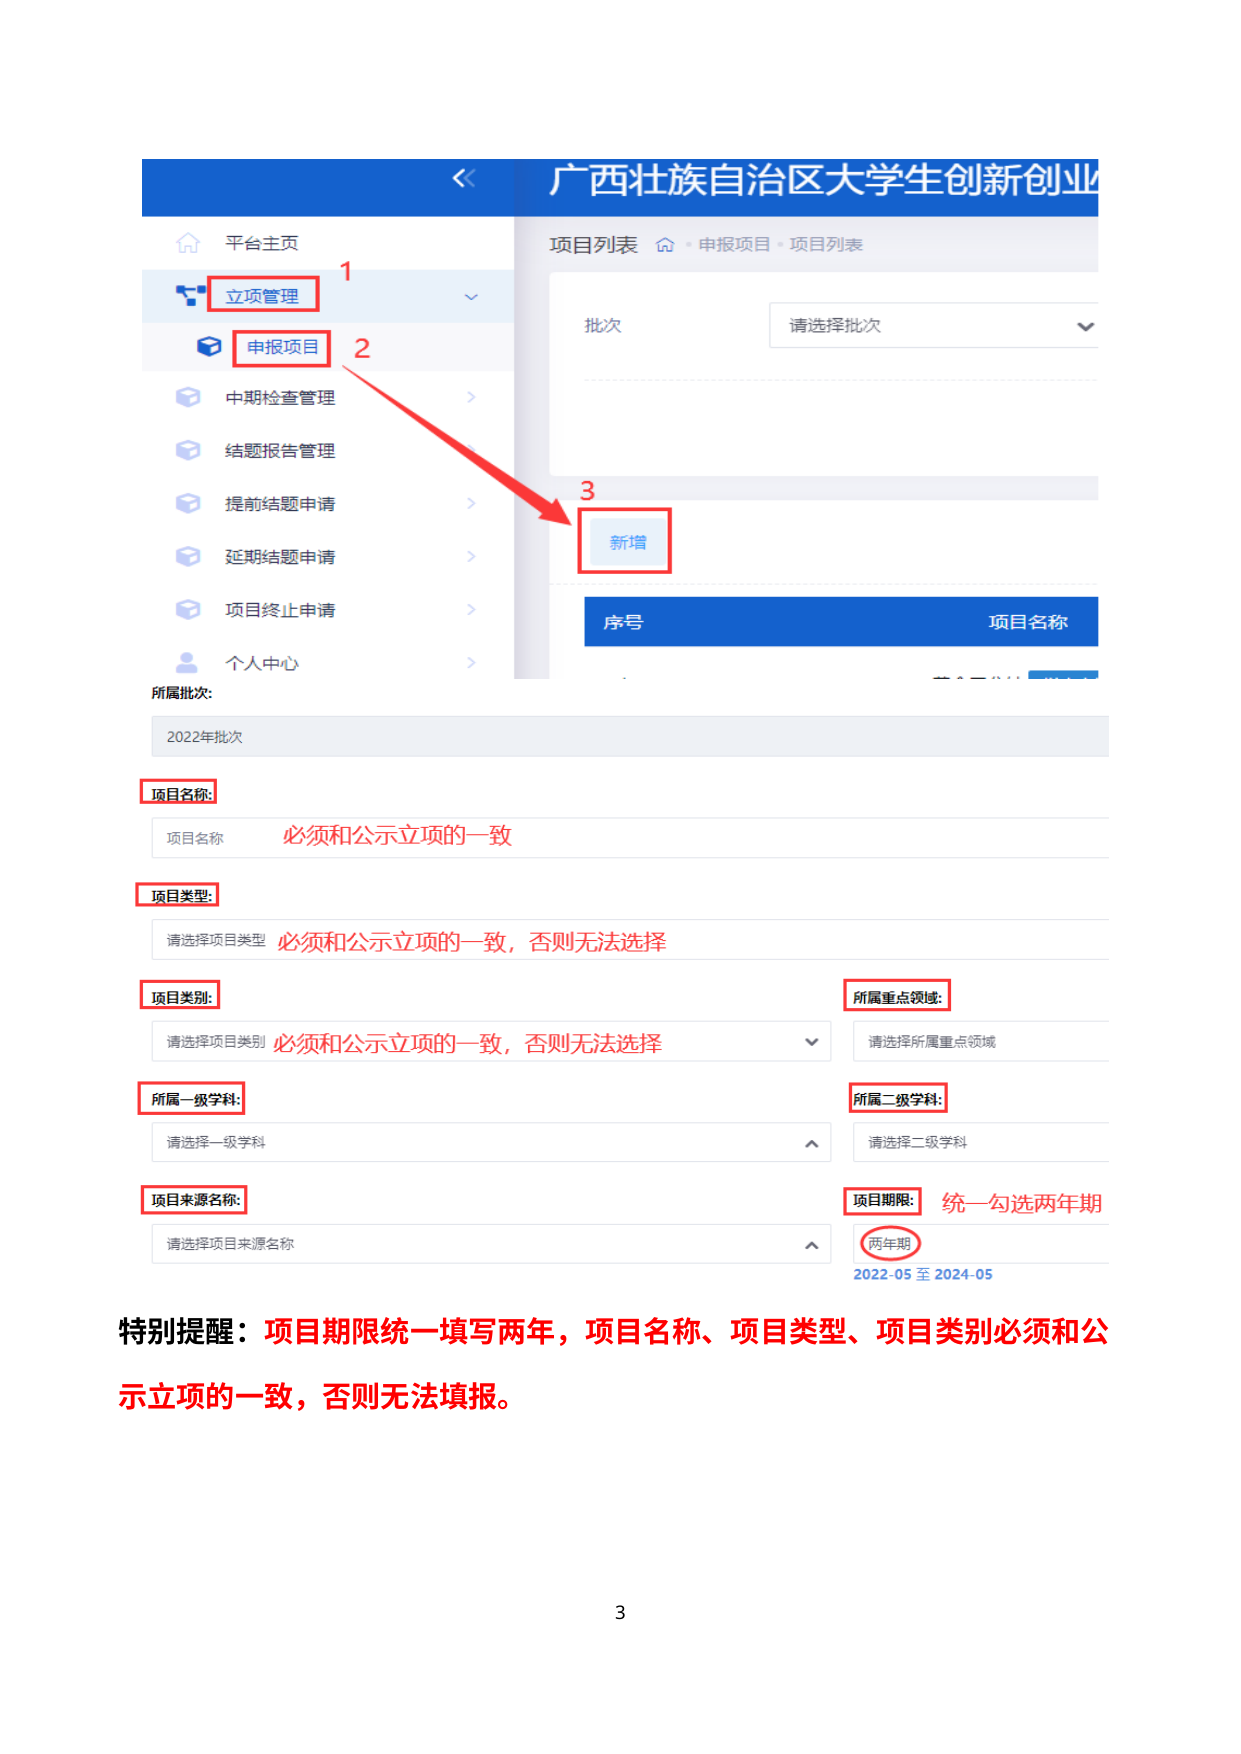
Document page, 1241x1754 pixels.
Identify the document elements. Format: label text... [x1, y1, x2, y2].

text 特别提醒：项目期限统一填写两年，项目名称、项目类型、项目类别必须和公示立项的一致，否则无法填报。 [118, 1297, 1122, 1427]
picture [118, 159, 1109, 1289]
